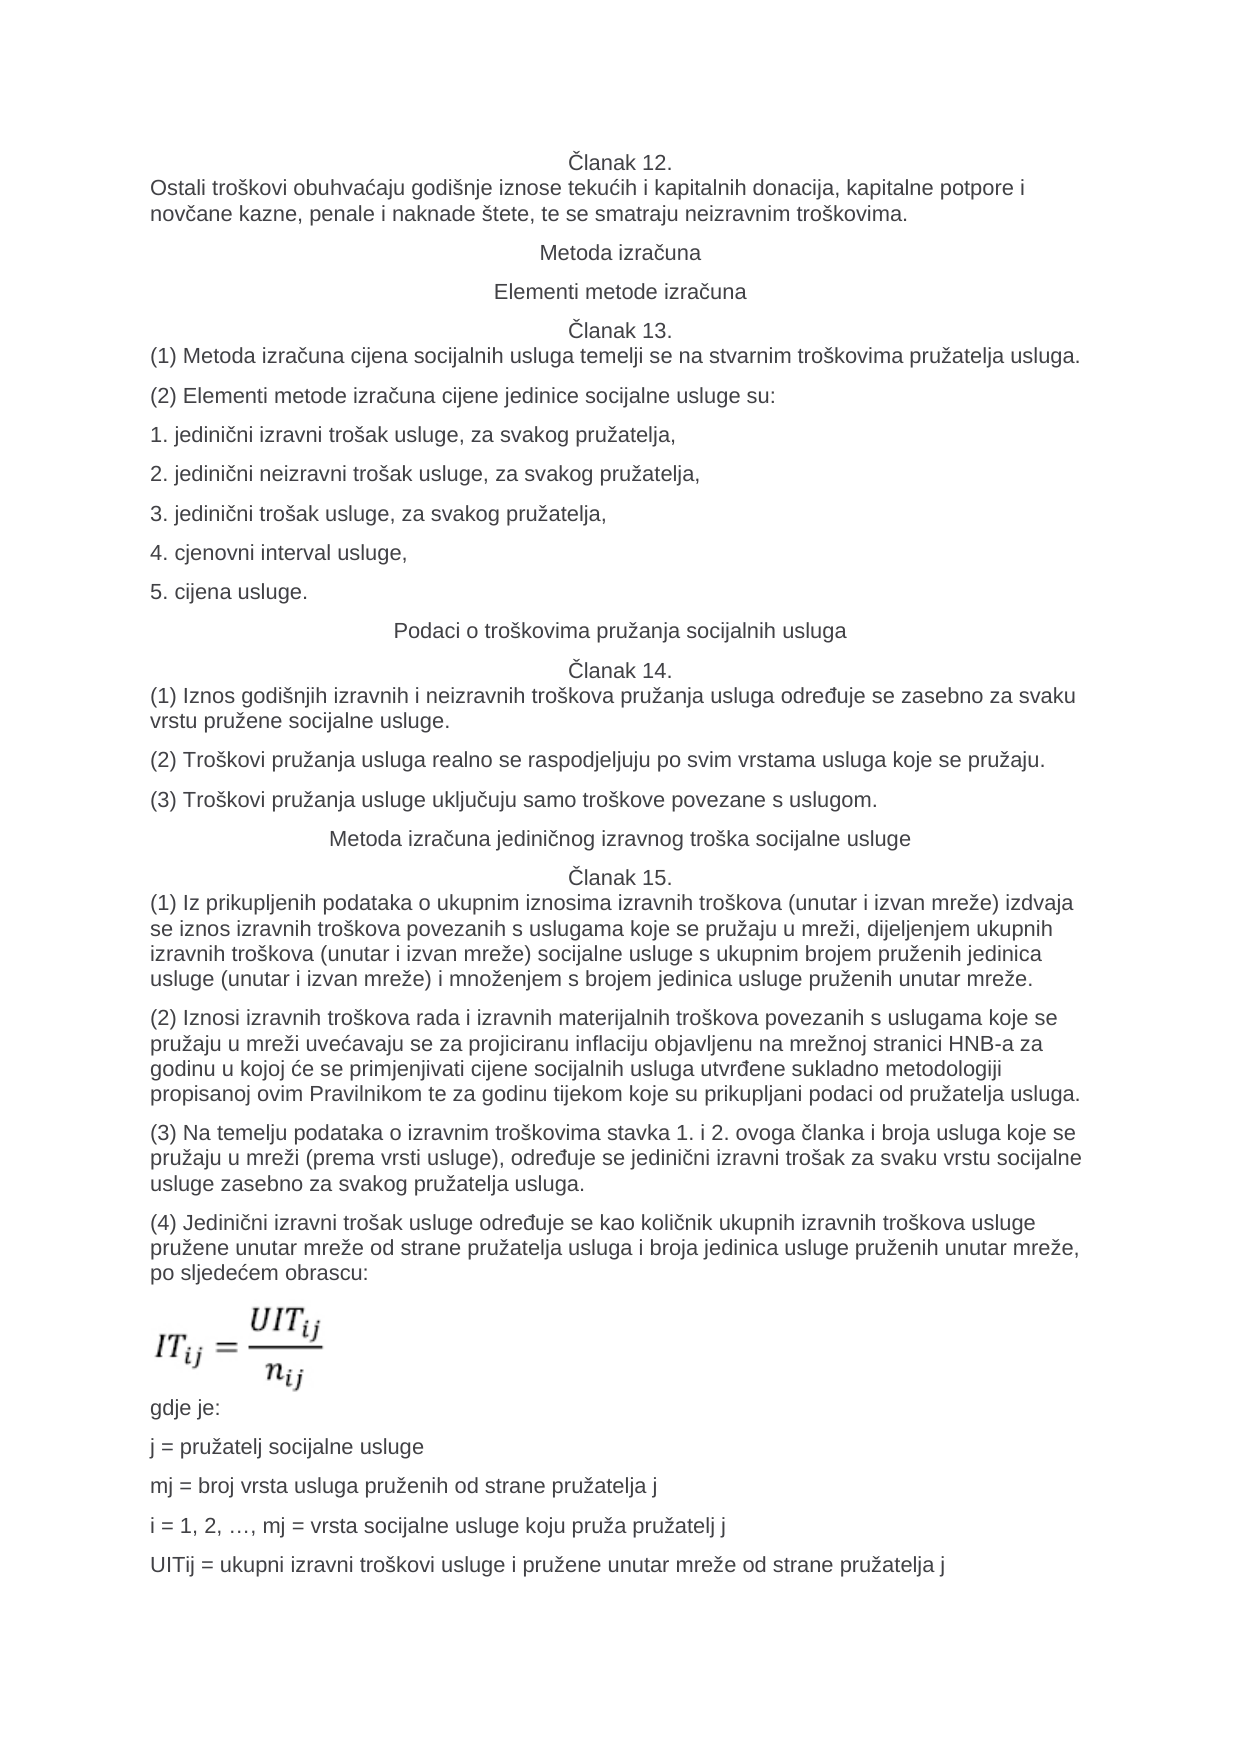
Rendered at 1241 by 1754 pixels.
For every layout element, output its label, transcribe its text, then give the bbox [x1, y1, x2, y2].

text (4) Jedinični izravni trošak usluge određuje se kao količnik ukupnih izravnih troškova usluge pružene unutar mreže od strane pružatelja usluga i broja jedinica usluge pruženih unutar mreže, po sljedećem obrascu: [150, 1210, 1090, 1285]
text Članak 13. [150, 318, 1090, 343]
text Ostali troškovi obuhvaćaju godišnje iznose tekućih i kapitalnih donacija, kapitalne potpore i novčane kazne, penale i naknade štete, te se smatraju neizravnim troškovima. [150, 175, 1090, 226]
text 5. cijena usluge. [150, 579, 1090, 604]
text 2. jedinični neizravni trošak usluge, za svakog pružatelja, [150, 461, 1090, 486]
text (3) Na temelju podataka o izravnim troškovima stavka 1. i 2. ovoga članka i broja usluga koje se pružaju u mreži (prema vrsti usluge), određuje se jedinični izravni trošak za svaku vrstu socijalne usluge zasebno za svakog pružatelja usluga. [150, 1120, 1090, 1196]
text j = pružatelj socijalne usluge [150, 1434, 1090, 1459]
text Podaci o troškovima pružanja socijalnih usluga [150, 618, 1090, 643]
text 4. cjenovni interval usluge, [150, 540, 1090, 565]
text (3) Troškovi pružanja usluge uključuju samo troškove povezane s uslugom. [150, 787, 1090, 812]
text mj = broj vrsta usluga pruženih od strane pružatelja j [150, 1473, 1090, 1498]
text (1) Iz prikupljenih podataka o ukupnim iznosima izravnih troškova (unutar i izvan mreže) izdvaja se iznos izravnih troškova povezanih s uslugama koje se pružaju u mreži, dijeljenjem ukupnih izravnih troškova (unutar i izvan mreže) socijalne usluge s ukupnim brojem pruženih jedinica usluge (unutar i izvan mreže) i množenjem s brojem jedinica usluge pruženih unutar mreže. [150, 890, 1090, 991]
text Metoda izračuna jediničnog izravnog troška socijalne usluge [150, 826, 1090, 851]
text Metoda izračuna [150, 240, 1090, 265]
text UITij = ukupni izravni troškovi usluge i pružene unutar mreže od strane pružatelja j [150, 1552, 1090, 1577]
text gdje je: [150, 1395, 1090, 1420]
text Članak 15. [150, 865, 1090, 890]
text i = 1, 2, …, mj = vrsta socijalne usluge koju pruža pružatelj j [150, 1513, 1090, 1538]
picture [150, 1299, 332, 1395]
text (2) Elementi metode izračuna cijene jedinice socijalne usluge su: [150, 383, 1090, 408]
text 3. jedinični trošak usluge, za svakog pružatelja, [150, 501, 1090, 526]
text 1. jedinični izravni trošak usluge, za svakog pružatelja, [150, 422, 1090, 447]
text Elementi metode izračuna [150, 279, 1090, 304]
text (2) Iznosi izravnih troškova rada i izravnih materijalnih troškova povezanih s uslugama koje se pružaju u mreži uvećavaju se za projiciranu inflaciju objavljenu na mrežnoj stranici HNB-a za godinu u kojoj će se primjenjivati cijene socijalnih usluga utvrđene sukladno metodologiji propisanoj ovim Pravilnikom te za godinu tijekom koje su prikupljani podaci od pružatelja usluga. [150, 1005, 1090, 1106]
text (1) Iznos godišnjih izravnih i neizravnih troškova pružanja usluga određuje se zasebno za svaku vrstu pružene socijalne usluge. [150, 683, 1090, 733]
text Članak 12. [150, 150, 1090, 175]
text (1) Metoda izračuna cijena socijalnih usluga temelji se na stvarnim troškovima pružatelja usluga. [150, 343, 1090, 369]
text (2) Troškovi pružanja usluga realno se raspodjeljuju po svim vrstama usluga koje se pružaju. [150, 747, 1090, 772]
text Članak 14. [150, 658, 1090, 683]
